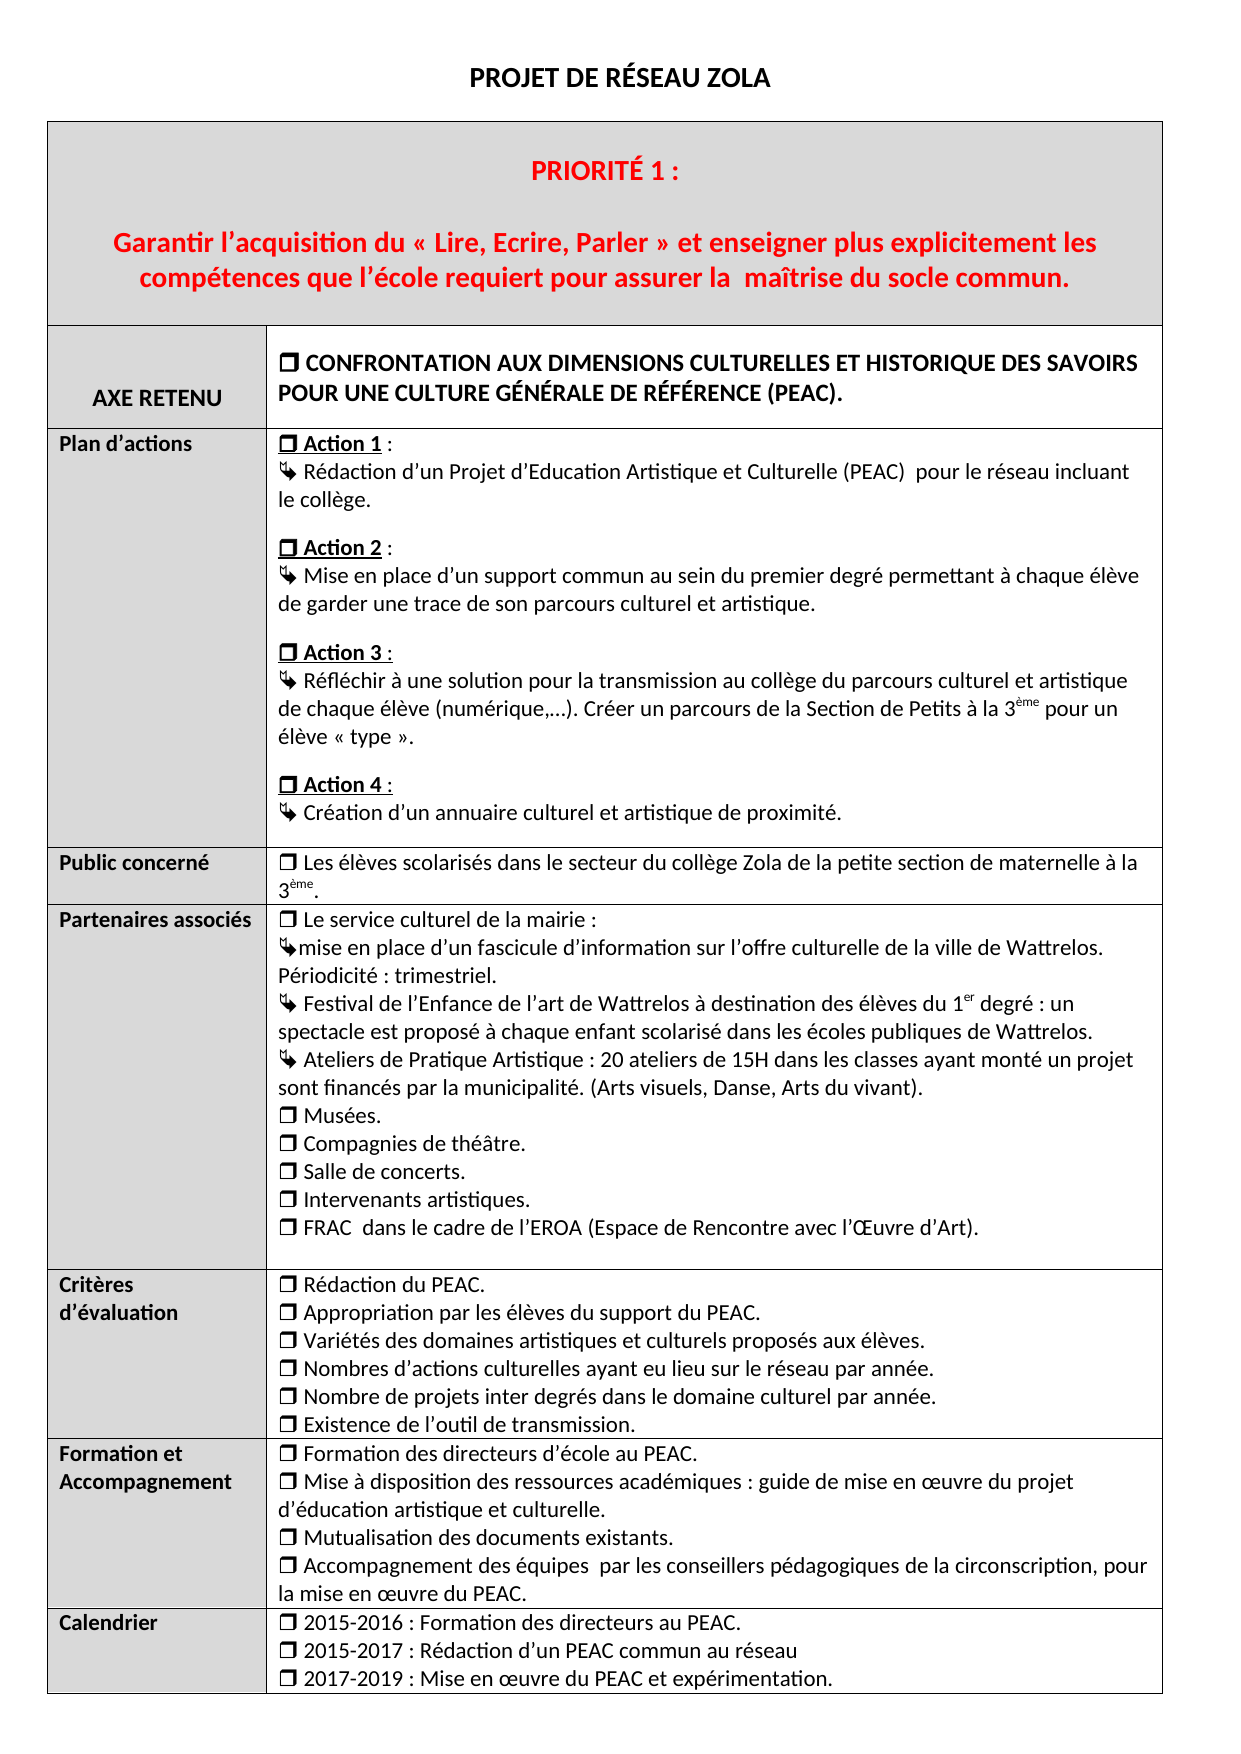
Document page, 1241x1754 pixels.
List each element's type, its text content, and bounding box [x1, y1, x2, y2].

table_cell 2015-2016 : Formation des directeurs au PEAC. 2015-2017 : Rédaction d’un PEAC commun au réseau 2017-2019 : Mise en œuvre du PEAC et expérimentation. [267, 1609, 1162, 1692]
table_cell Formation et Accompagnement [48, 1439, 266, 1607]
table_cell Formation des directeurs d’école au PEAC. Mise à disposition des ressources académiques : guide de mise en œuvre du projet d’éducation artistique et culturelle. Mutualisation des documents existants. Accompagnement des équipes par les conseillers pédagogiques de la circonscription, pour la mise en œuvre du PEAC. [267, 1439, 1162, 1607]
table_cell Public concerné [48, 848, 266, 904]
table_cell Calendrier [48, 1609, 266, 1692]
table_cell Le service culturel de la mairie : mise en place d’un fascicule d’information sur l’offre culturelle de la ville de Wattrelos. Périodicité : trimestriel. Festival de l’Enfance de l’art de Wattrelos à destination des élèves du 1er degré : un spectacle est proposé à chaque enfant scolarisé dans les écoles publiques de Wattrelos. Ateliers de Pratique Artistique : 20 ateliers de 15H dans les classes ayant monté un projet sont financés par la municipalité. (Arts visuels, Danse, Arts du vivant). Musées. Compagnies de théâtre. Salle de concerts. Intervenants artistiques. FRAC dans le cadre de l’EROA (Espace de Rencontre avec l’Œuvre d’Art). [267, 905, 1162, 1269]
table_cell CONFRONTATION AUX DIMENSIONS CULTURELLES ET HISTORIQUE DES SAVOIRS POUR UNE CULTURE GÉNÉRALE DE RÉFÉRENCE (PEAC). [267, 326, 1162, 428]
table_cell Plan d’actions [48, 429, 266, 847]
table_cell Partenaires associés [48, 905, 266, 1269]
table_cell Les élèves scolarisés dans le secteur du collège Zola de la petite section de maternelle à la 3ème. [267, 848, 1162, 904]
text PROJET DE RÉSEAU ZOLA [59, 59, 1181, 95]
table_header PRIORITÉ 1 : Garantir l’acquisition du « Lire, Ecrire, Parler » et enseigner plus explicitement les compétences que l’école requiert pour assurer la maîtrise du socle commun. [48, 122, 1162, 325]
table_cell AXE RETENU [48, 326, 266, 428]
table_cell Rédaction du PEAC. Appropriation par les élèves du support du PEAC. Variétés des domaines artistiques et culturels proposés aux élèves. Nombres d’actions culturelles ayant eu lieu sur le réseau par année. Nombre de projets inter degrés dans le domaine culturel par année. Existence de l’outil de transmission. [267, 1270, 1162, 1438]
table_cell Critères d’évaluation [48, 1270, 266, 1438]
table_cell Action 1 : Rédaction d’un Projet d’Education Artistique et Culturelle (PEAC) pour le réseau incluant le collège. Action 2 : Mise en place d’un support commun au sein du premier degré permettant à chaque élève de garder une trace de son parcours culturel et artistique. Action 3 : Réfléchir à une solution pour la transmission au collège du parcours culturel et artistique de chaque élève (numérique,…). Créer un parcours de la Section de Petits à la 3ème pour un élève « type ». Action 4 : Création d’un annuaire culturel et artistique de proximité. [267, 429, 1162, 847]
